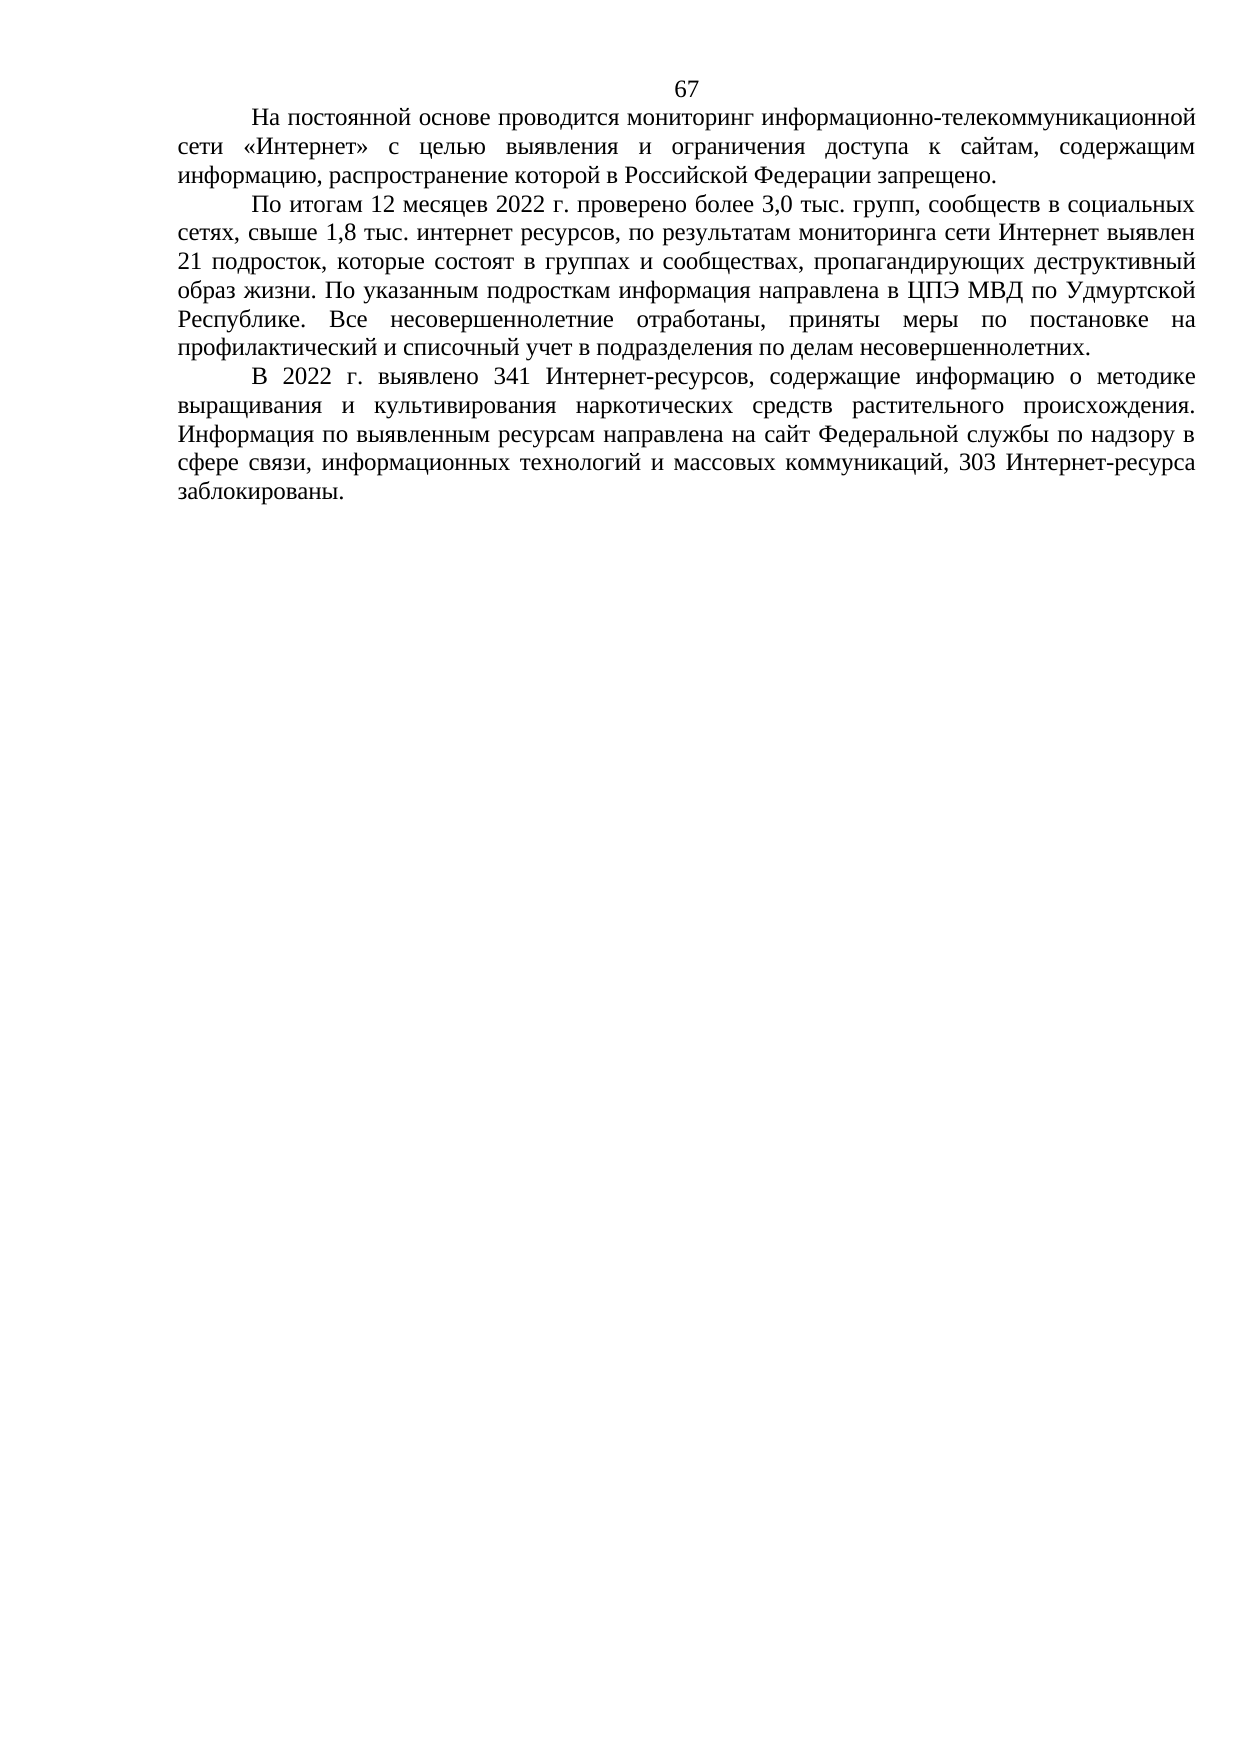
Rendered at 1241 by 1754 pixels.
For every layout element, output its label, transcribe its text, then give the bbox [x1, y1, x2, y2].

text По итогам 12 месяцев 2022 г. проверено более 3,0 тыс. групп, сообществ в социальных сетях, свыше 1,8 тыс. интернет ресурсов, по результатам мониторинга сети Интернет выявлен 21 подросток, которые состоят в группах и сообществах, пропагандирующих деструктивный образ жизни. По указанным подросткам информация направлена в ЦПЭ МВД по Удмуртской Республике. Все несовершеннолетние отработаны, приняты меры по постановке на профилактический и списочный учет в подразделения по делам несовершеннолетних. [177, 189, 1196, 361]
text В 2022 г. выявлено 341 Интернет-ресурсов, содержащие информацию о методике выращивания и культивирования наркотических средств растительного происхождения. Информация по выявленным ресурсам направлена на сайт Федеральной службы по надзору в сфере связи, информационных технологий и массовых коммуникаций, 303 Интернет-ресурса заблокированы. [177, 361, 1196, 505]
text На постоянной основе проводится мониторинг информационно-телекоммуникационной сети «Интернет» с целью выявления и ограничения доступа к сайтам, содержащим информацию, распространение которой в Российской Федерации запрещено. [177, 102, 1196, 189]
